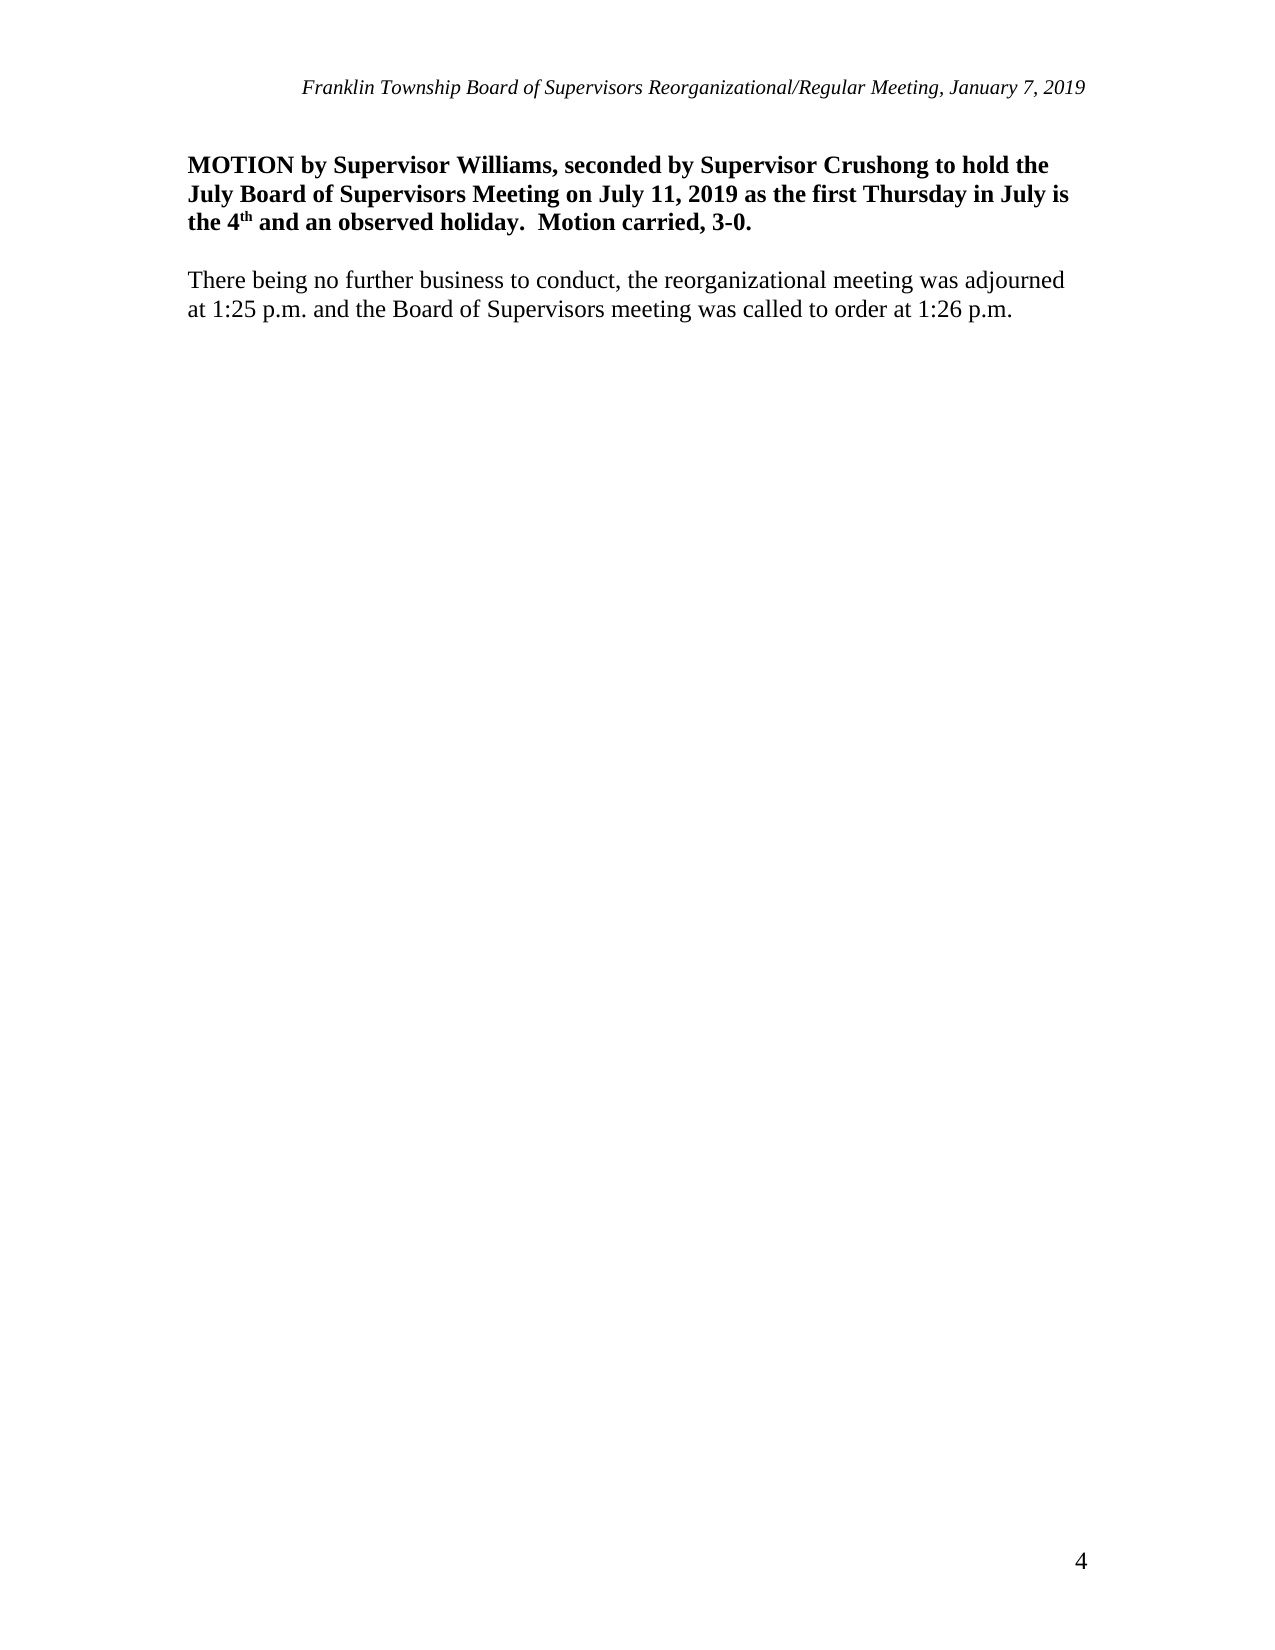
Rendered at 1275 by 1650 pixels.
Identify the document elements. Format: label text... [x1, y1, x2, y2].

text There being no further business to conduct, the reorganizational meeting was adjourned at 1:25 p.m. and the Board of Supervisors meeting was called to order at 1:26 p.m. [187, 265, 1087, 322]
text MOTION by Supervisor Williams, seconded by Supervisor Crushong to hold the July Board of Supervisors Meeting on July 11, 2019 as the first Thursday in July is the 4th and an observed holiday. Motion carried, 3-0. [187, 150, 1087, 236]
